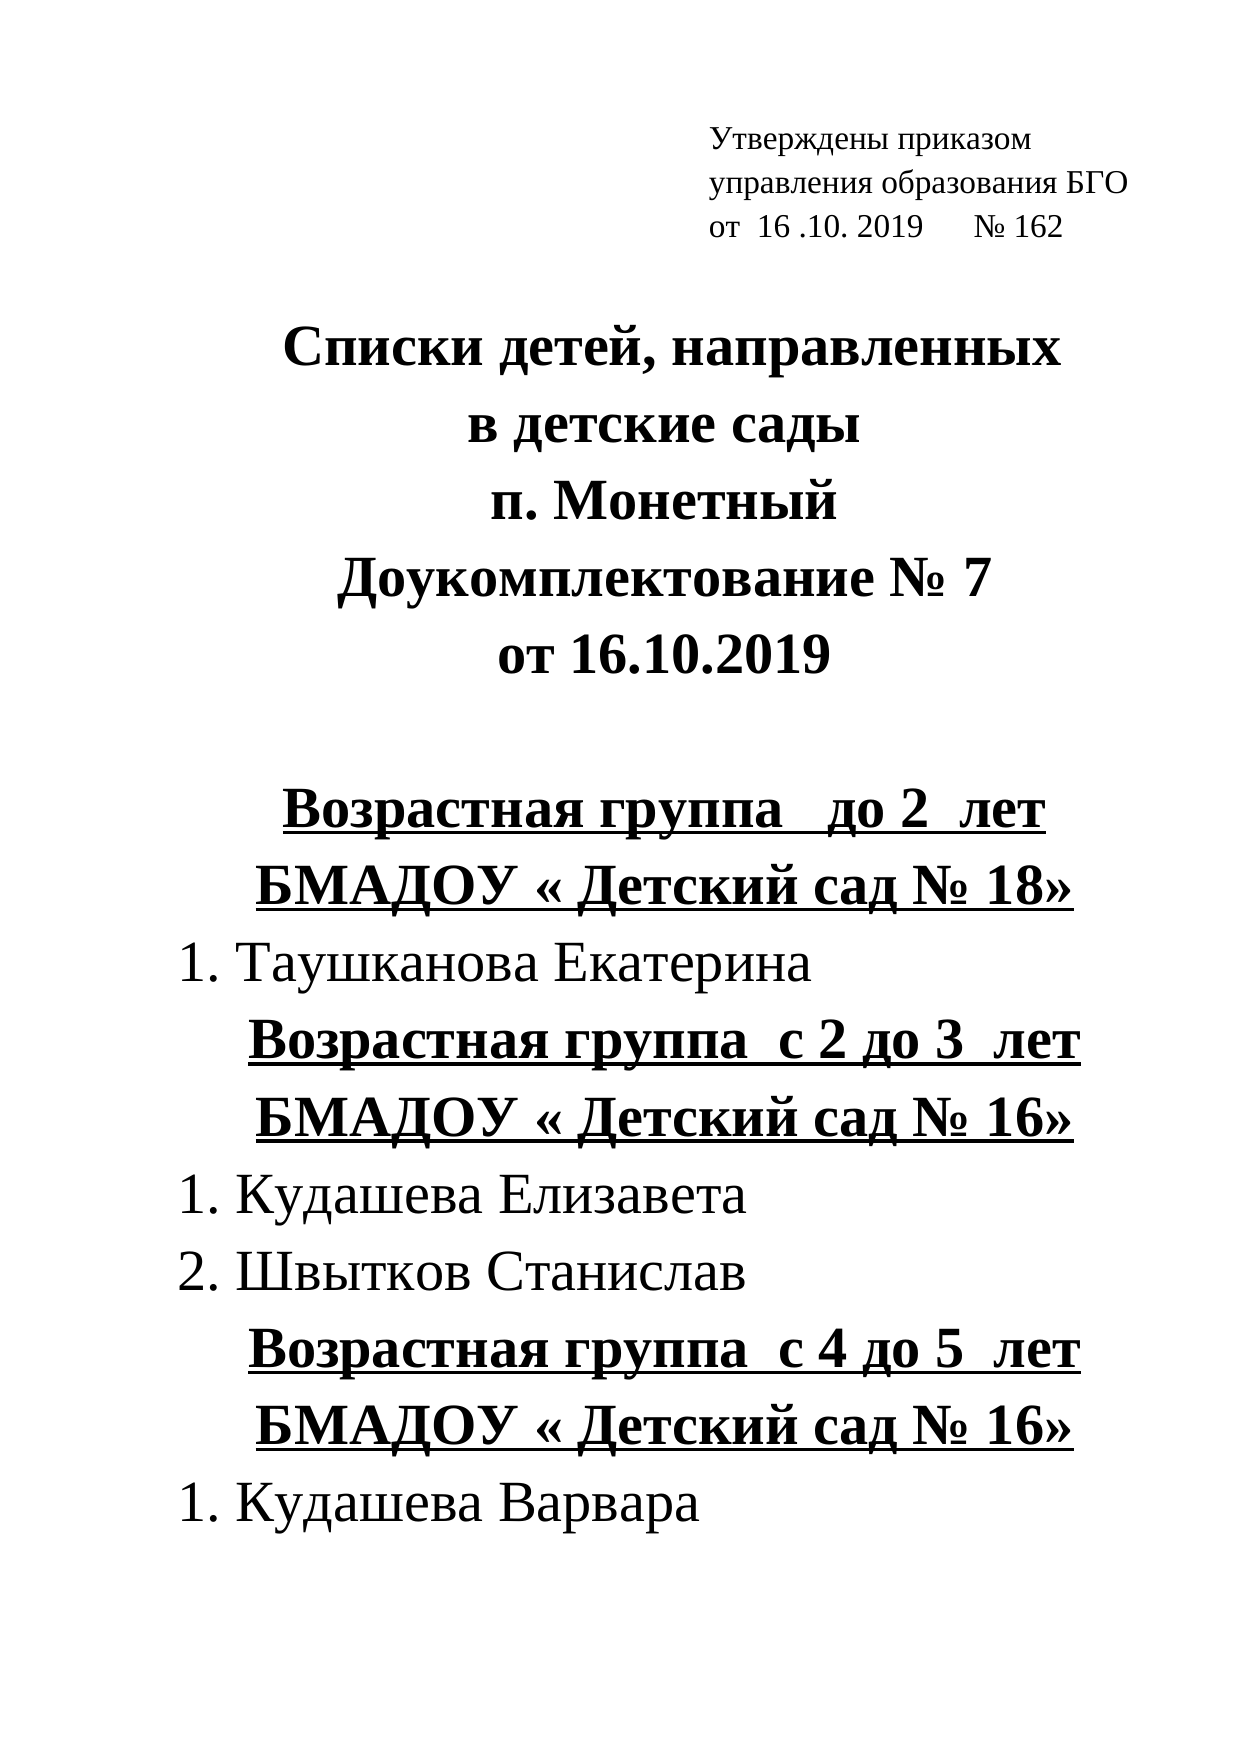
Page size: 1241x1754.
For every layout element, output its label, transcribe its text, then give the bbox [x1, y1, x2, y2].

text 1. Кудашева Варвара [177, 1467, 1152, 1534]
text Возрастная группа с 4 до 5 лет [177, 1313, 1152, 1380]
text в детские сады [177, 388, 1152, 455]
text 1. Кудашева Елизавета [177, 1159, 1152, 1226]
text Возрастная группа до 2 лет [177, 773, 1152, 840]
text Утверждены приказом управления образования БГО от 16 .10. 2019 № 162 [709, 118, 1152, 244]
text Доукомплектование № 7 [177, 542, 1152, 609]
text 2. Швытков Станислав [177, 1236, 1152, 1303]
text п. Монетный [177, 465, 1152, 532]
text от 16.10.2019 [177, 619, 1152, 686]
text Списки детей, направленных [177, 311, 1152, 378]
text Возрастная группа с 2 до 3 лет [177, 1004, 1152, 1072]
text БМАДОУ « Детский сад № 16» [177, 1082, 1152, 1149]
text БМАДОУ « Детский сад № 18» [177, 850, 1152, 917]
text 1. Таушканова Екатерина [177, 927, 1152, 994]
text БМАДОУ « Детский сад № 16» [177, 1390, 1152, 1457]
